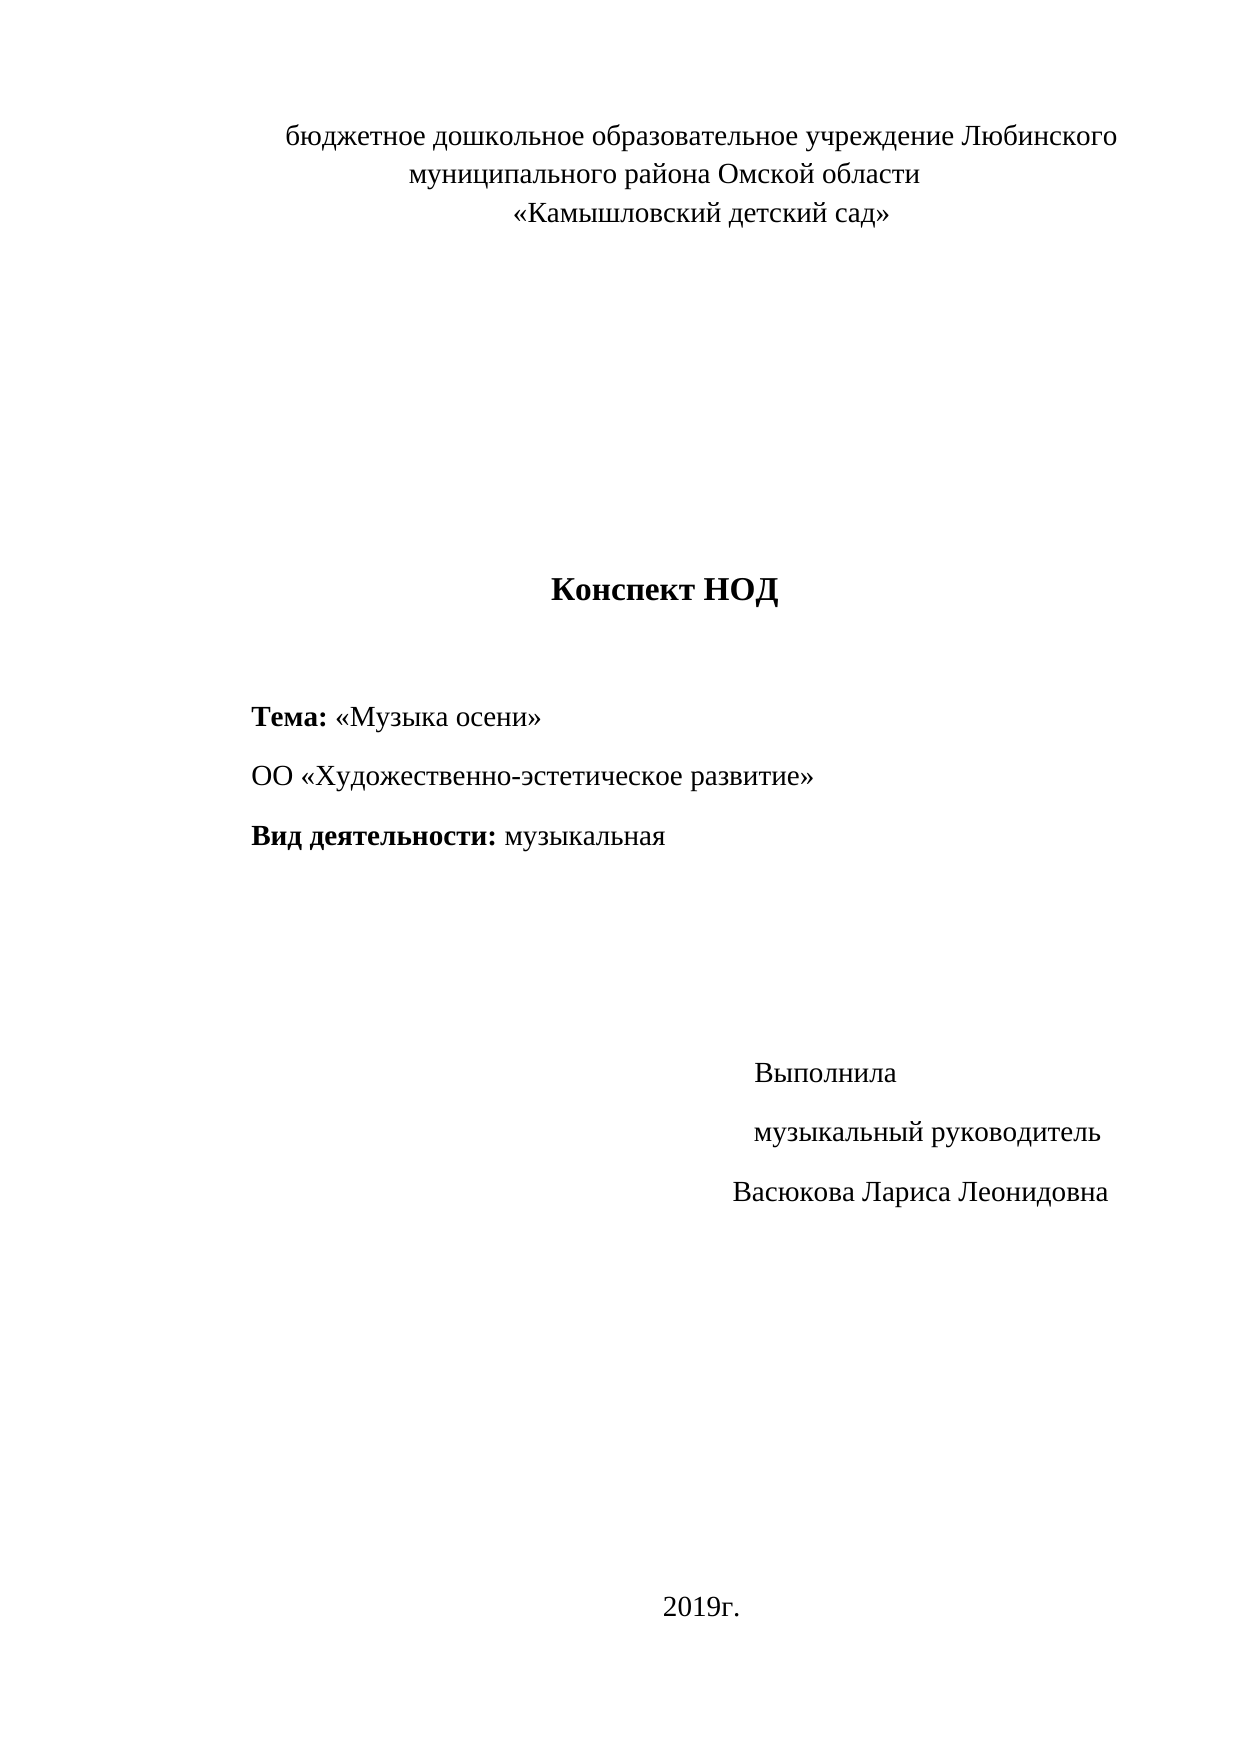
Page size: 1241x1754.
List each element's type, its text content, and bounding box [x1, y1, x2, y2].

text Выполнила [177, 1055, 1152, 1089]
text Вид деятельности: музыкальная [177, 818, 1152, 851]
text бюджетное дошкольное образовательное учреждение Любинского муниципального района Омской области [177, 118, 1152, 190]
text Васюкова Лариса Леонидовна [177, 1174, 1152, 1207]
text Конспект НОД [177, 569, 1152, 607]
text «Камышловский детский сад» [177, 195, 1152, 229]
text музыкальный руководитель [177, 1114, 1152, 1148]
text ОО «Художественно-эстетическое развитие» [177, 758, 1152, 792]
text 2019г. [177, 1589, 1152, 1623]
text Тема: «Музыка осени» [177, 699, 1152, 732]
